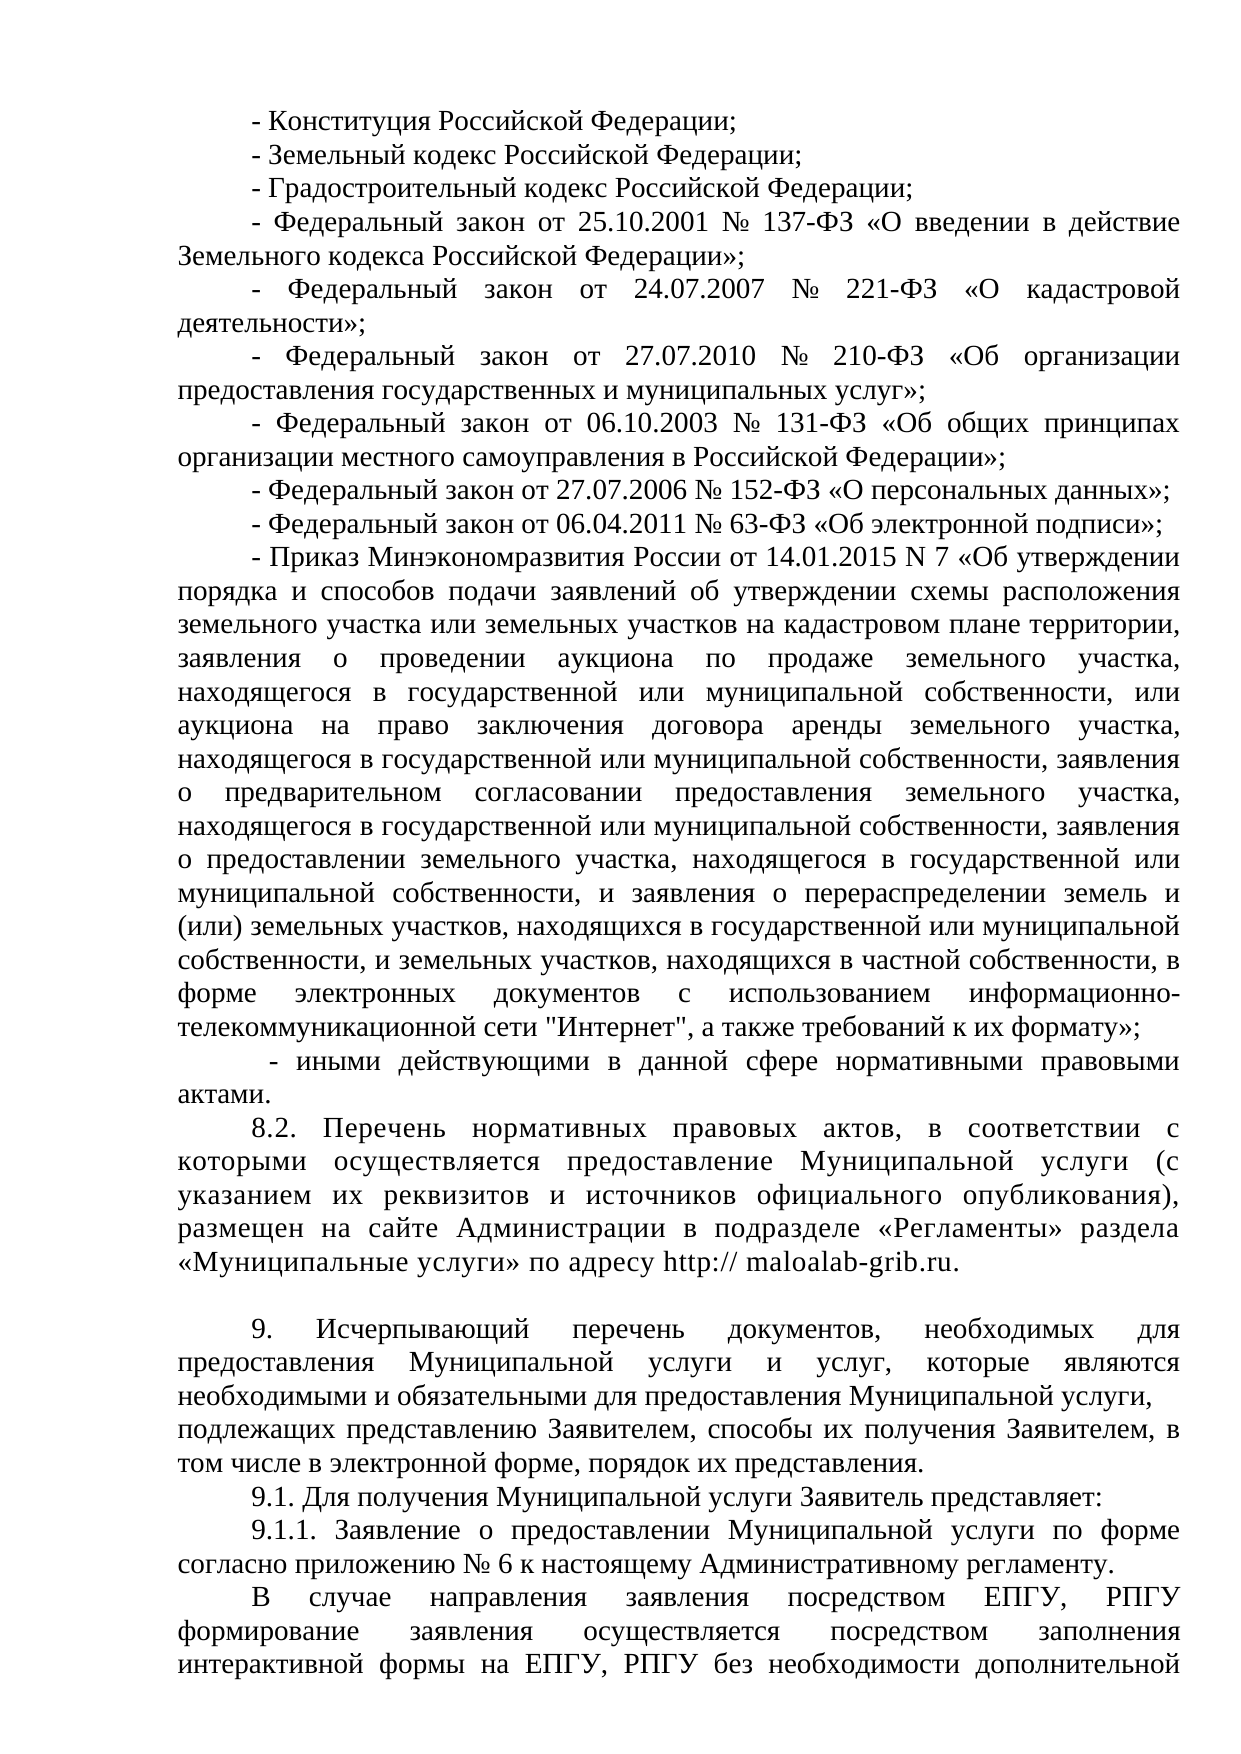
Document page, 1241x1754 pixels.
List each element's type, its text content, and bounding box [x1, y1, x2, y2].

text - Приказ Минэкономразвития России от 14.01.2015 N 7 «Об утверждении порядка и способов подачи заявлений об утверждении схемы расположения земельного участка или земельных участков на кадастровом плане территории, заявления о проведении аукциона по продаже земельного участка, находящегося в государственной или муниципальной собственности, или аукциона на право заключения договора аренды земельного участка, находящегося в государственной или муниципальной собственности, заявления о предварительном согласовании предоставления земельного участка, находящегося в государственной или муниципальной собственности, заявления о предоставлении земельного участка, находящегося в государственной или муниципальной собственности, и заявления о перераспределении земель и (или) земельных участков, находящихся в государственной или муниципальной собственности, и земельных участков, находящихся в частной собственности, в форме электронных документов с использованием информационно-телекоммуникационной сети "Интернет", а также требований к их формату»; [177, 539, 1181, 1043]
text 9.1.1. Заявление о предоставлении Муниципальной услуги по форме согласно приложению № 6 к настоящему Административному регламенту. [177, 1512, 1181, 1579]
text - Федеральный закон от 06.04.2011 № 63-ФЗ «Об электронной подписи»; [177, 506, 1181, 539]
text 8.2. Перечень нормативных правовых актов, в соответствии с которыми осуществляется предоставление Муниципальной услуги (с указанием их реквизитов и источников официального опубликования), размещен на сайте Администрации в подразделе «Регламенты» раздела «Муниципальные услуги» по адресу http:// maloalab-grib.ru. [177, 1110, 1181, 1277]
text - Земельный кодекс Российской Федерации; [177, 137, 1181, 171]
text - Федеральный закон от 27.07.2006 № 152-ФЗ «О персональных данных»; [177, 472, 1181, 506]
text - Конституция Российской Федерации; [177, 103, 1181, 137]
text - Федеральный закон от 24.07.2007 № 221-ФЗ «О кадастровой деятельности»; [177, 271, 1181, 338]
text 9.1. Для получения Муниципальной услуги Заявитель представляет: [177, 1479, 1181, 1512]
text - иными действующими в данной сфере нормативными правовыми актами. [177, 1043, 1181, 1110]
text - Градостроительный кодекс Российской Федерации; [177, 171, 1181, 204]
text - Федеральный закон от 27.07.2010 № 210-ФЗ «Об организации предоставления государственных и муниципальных услуг»; [177, 338, 1181, 405]
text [177, 1579, 1181, 1680]
text - Федеральный закон от 25.10.2001 № 137-ФЗ «О введении в действие Земельного кодекса Российской Федерации»; [177, 204, 1181, 271]
text 9. Исчерпывающий перечень документов, необходимых для предоставления Муниципальной услуги и услуг, которые являются необходимыми и обязательными для предоставления Муниципальной услуги, [177, 1311, 1181, 1412]
text - Федеральный закон от 06.10.2003 № 131-ФЗ «Об общих принципах организации местного самоуправления в Российской Федерации»; [177, 405, 1181, 472]
text подлежащих представлению Заявителем, способы их получения Заявителем, в том числе в электронной форме, порядок их представления. [177, 1412, 1181, 1479]
